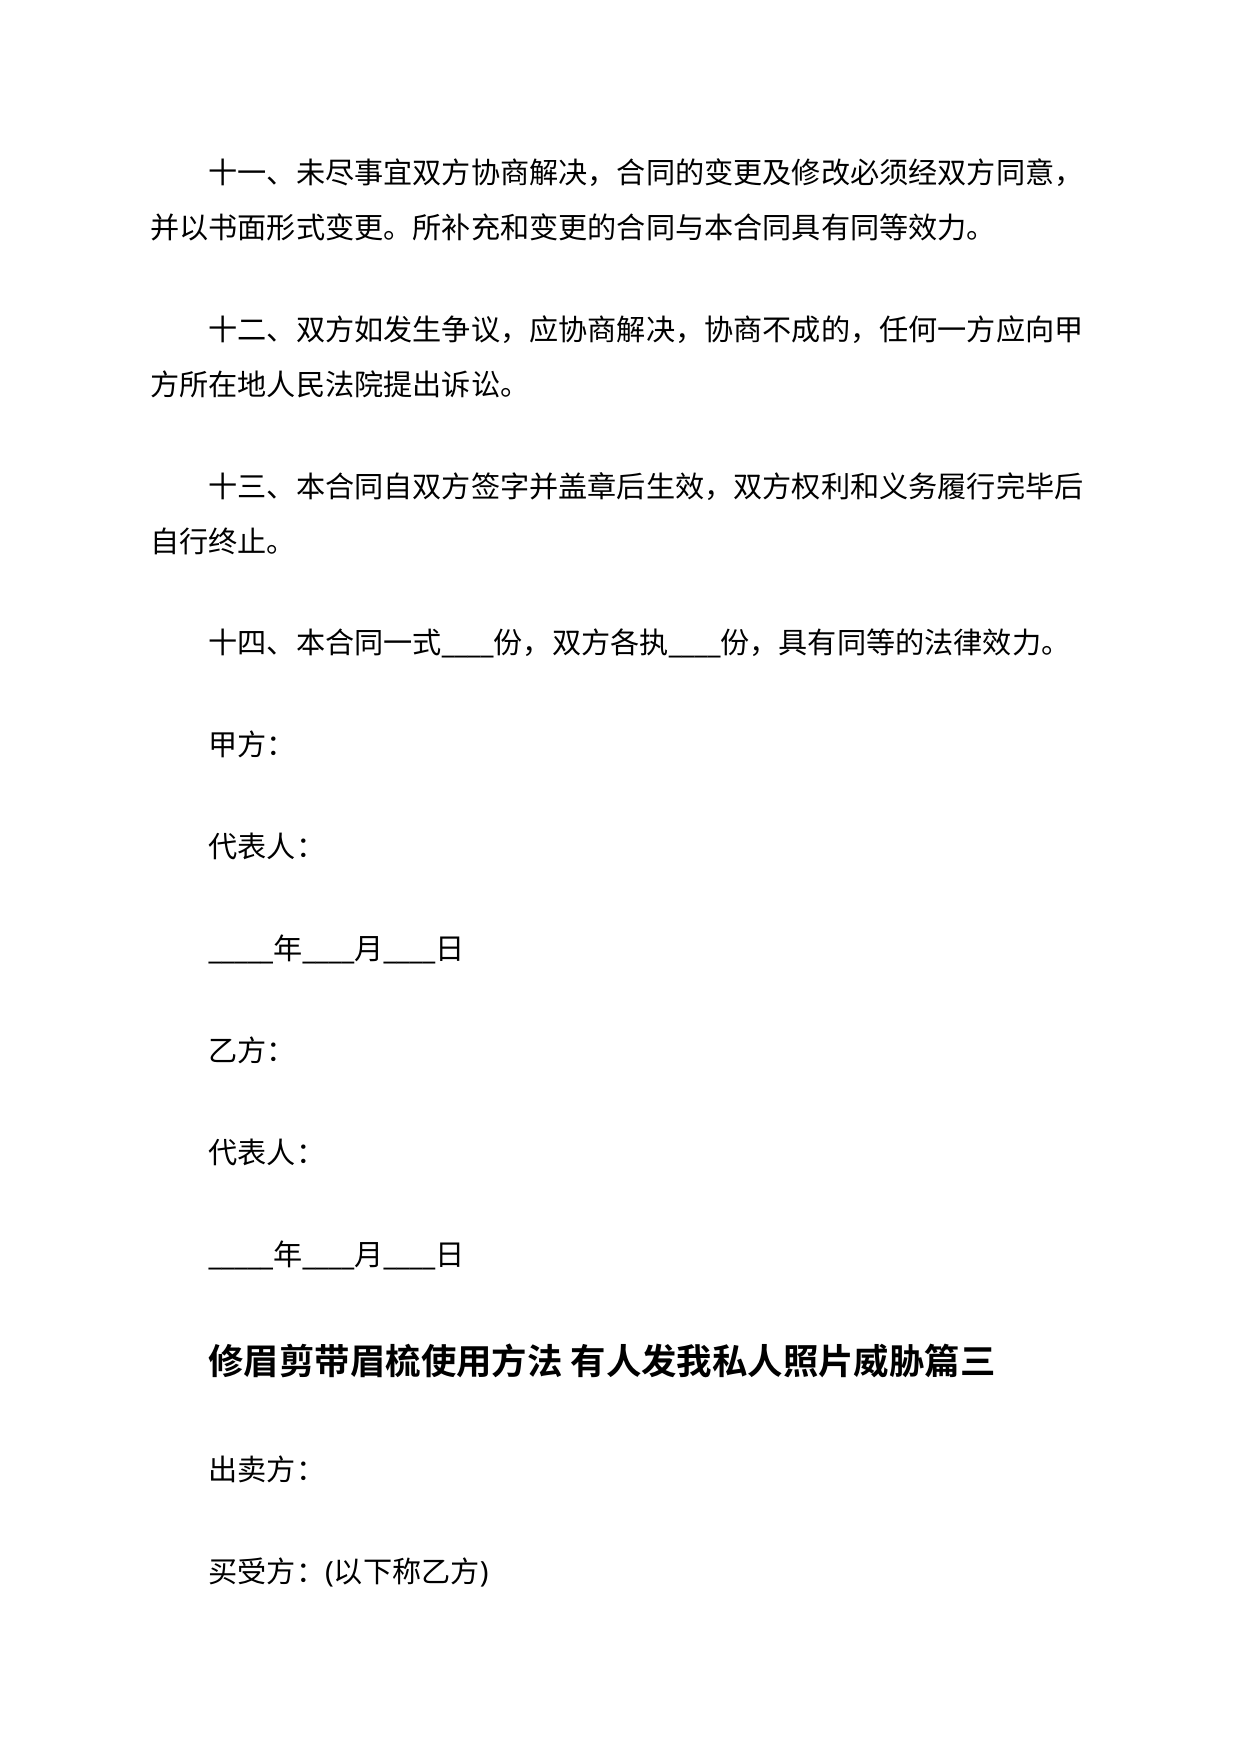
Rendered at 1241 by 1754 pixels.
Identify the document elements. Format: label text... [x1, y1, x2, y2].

text 十二、双方如发生争议，应协商解决，协商不成的，任何一方应向甲方所在地人民法院提出诉讼。 [150, 307, 1090, 404]
text 乙方： [150, 1027, 1090, 1070]
text 十三、本合同自双方签字并盖章后生效，双方权利和义务履行完毕后自行终止。 [150, 463, 1090, 561]
text 十四、本合同一式____份，双方各执____份，具有同等的法律效力。 [150, 620, 1090, 662]
text 修眉剪带眉梳使用方法 有人发我私人照片威胁篇三 [150, 1333, 1090, 1384]
text 十一、未尽事宜双方协商解决，合同的变更及修改必须经双方同意，并以书面形式变更。所补充和变更的合同与本合同具有同等效力。 [150, 150, 1090, 247]
text 出卖方： [150, 1446, 1090, 1489]
text 代表人： [150, 1129, 1090, 1172]
text 甲方： [150, 722, 1090, 764]
text 代表人： [150, 824, 1090, 866]
text _____年____月____日 [150, 926, 1090, 968]
text 买受方：(以下称乙方) [150, 1548, 1090, 1591]
text _____年____月____日 [150, 1231, 1090, 1273]
